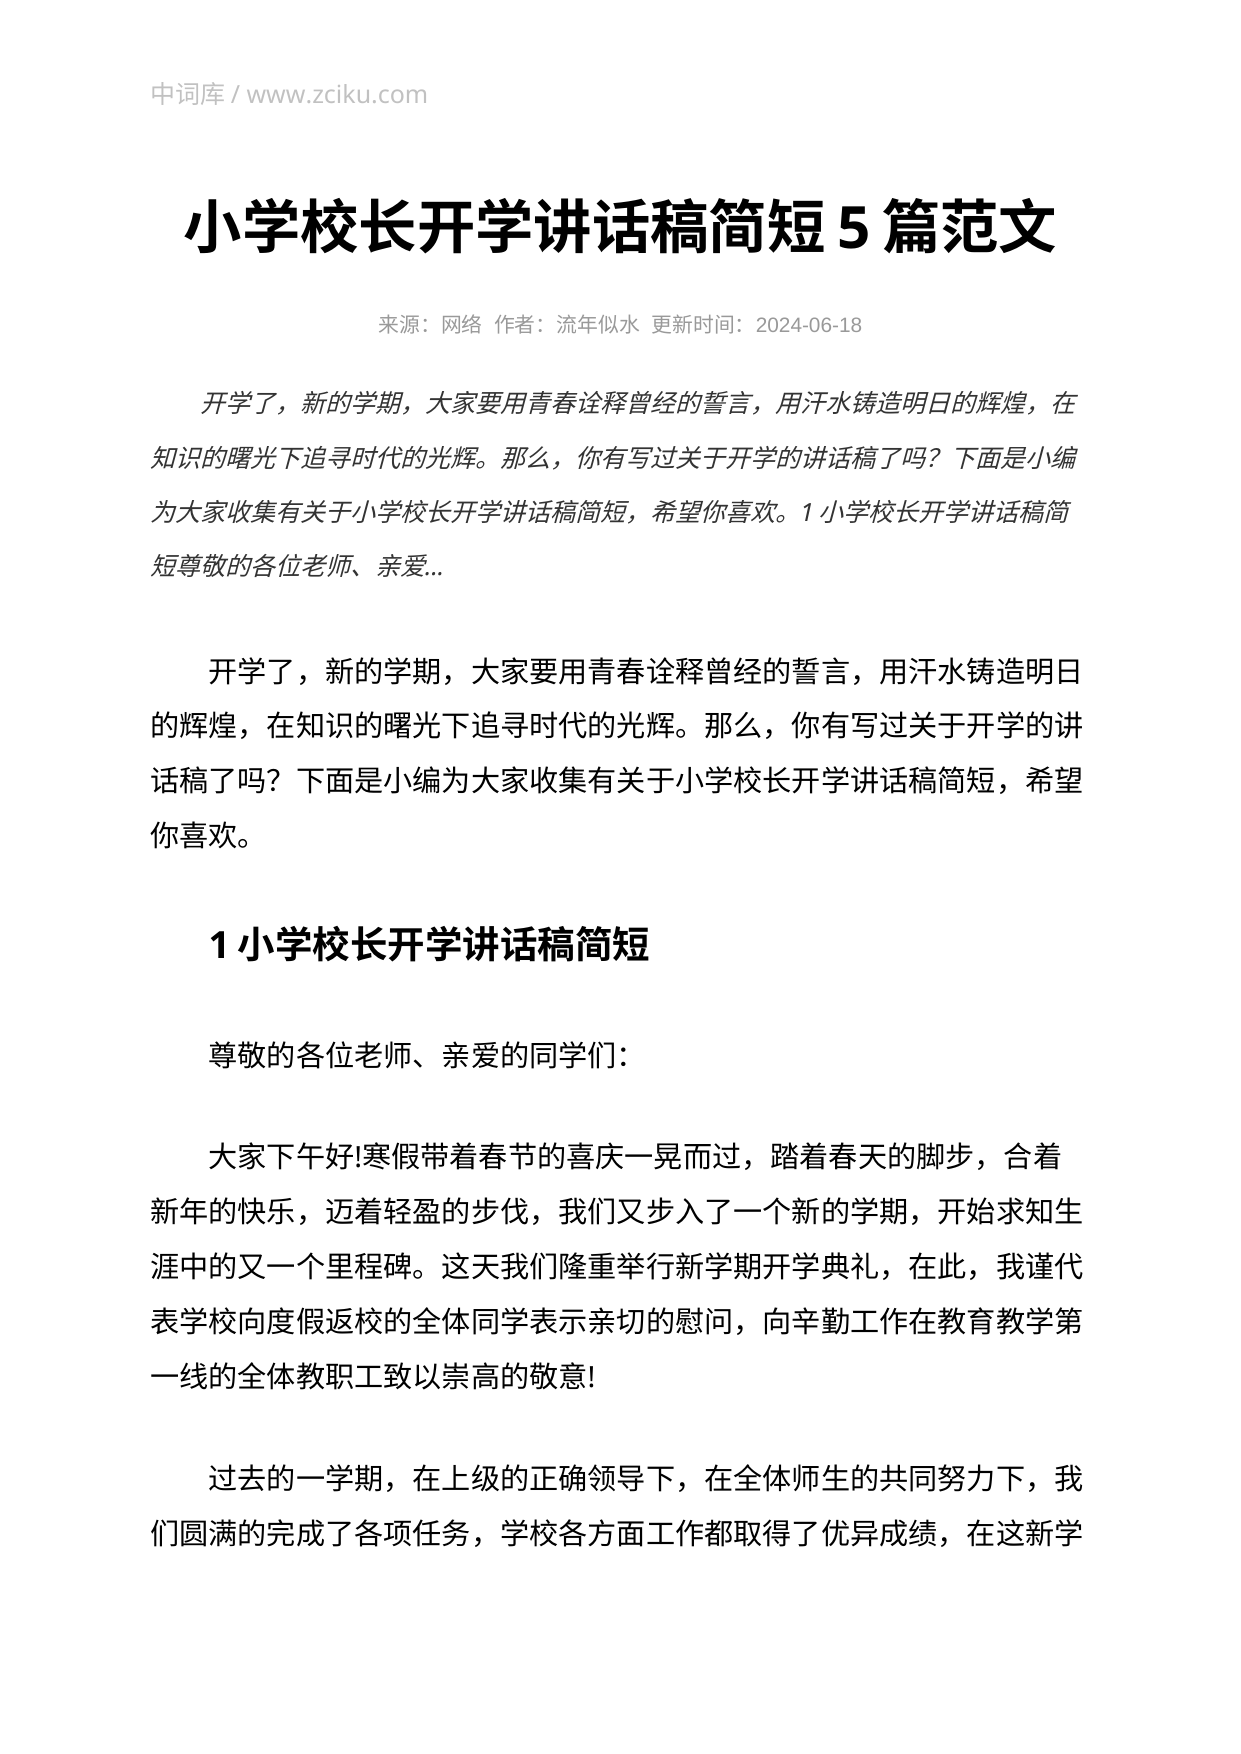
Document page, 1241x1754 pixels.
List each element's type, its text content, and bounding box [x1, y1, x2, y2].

text 来源：网络 作者：流年似水 更新时间：2024-06-18 [150, 313, 1090, 337]
text 开学了，新的学期，大家要用青春诠释曾经的誓言，用汗水铸造明日的辉煌，在知识的曙光下追寻时代的光辉。那么，你有写过关于开学的讲话稿了吗？下面是小编为大家收集有关于小学校长开学讲话稿简短，希望你喜欢。1小学校长开学讲话稿简短尊敬的各位老师、亲爱... [150, 384, 1090, 583]
text 开学了，新的学期，大家要用青春诠释曾经的誓言，用汗水铸造明日的辉煌，在知识的曙光下追寻时代的光辉。那么，你有写过关于开学的讲话稿了吗？下面是小编为大家收集有关于小学校长开学讲话稿简短，希望你喜欢。 [150, 648, 1090, 855]
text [150, 1456, 1090, 1553]
text 1小学校长开学讲话稿简短 [150, 914, 1090, 969]
subtitle 小学校长开学讲话稿简短5篇范文 [150, 181, 1090, 266]
text 大家下午好!寒假带着春节的喜庆一晃而过，踏着春天的脚步，合着新年的快乐，迈着轻盈的步伐，我们又步入了一个新的学期，开始求知生涯中的又一个里程碑。这天我们隆重举行新学期开学典礼，在此，我谨代表学校向度假返校的全体同学表示亲切的慰问，向辛勤工作在教育教学第一线的全体教职工致以崇高的敬意! [150, 1134, 1090, 1396]
text 尊敬的各位老师、亲爱的同学们： [150, 1032, 1090, 1074]
